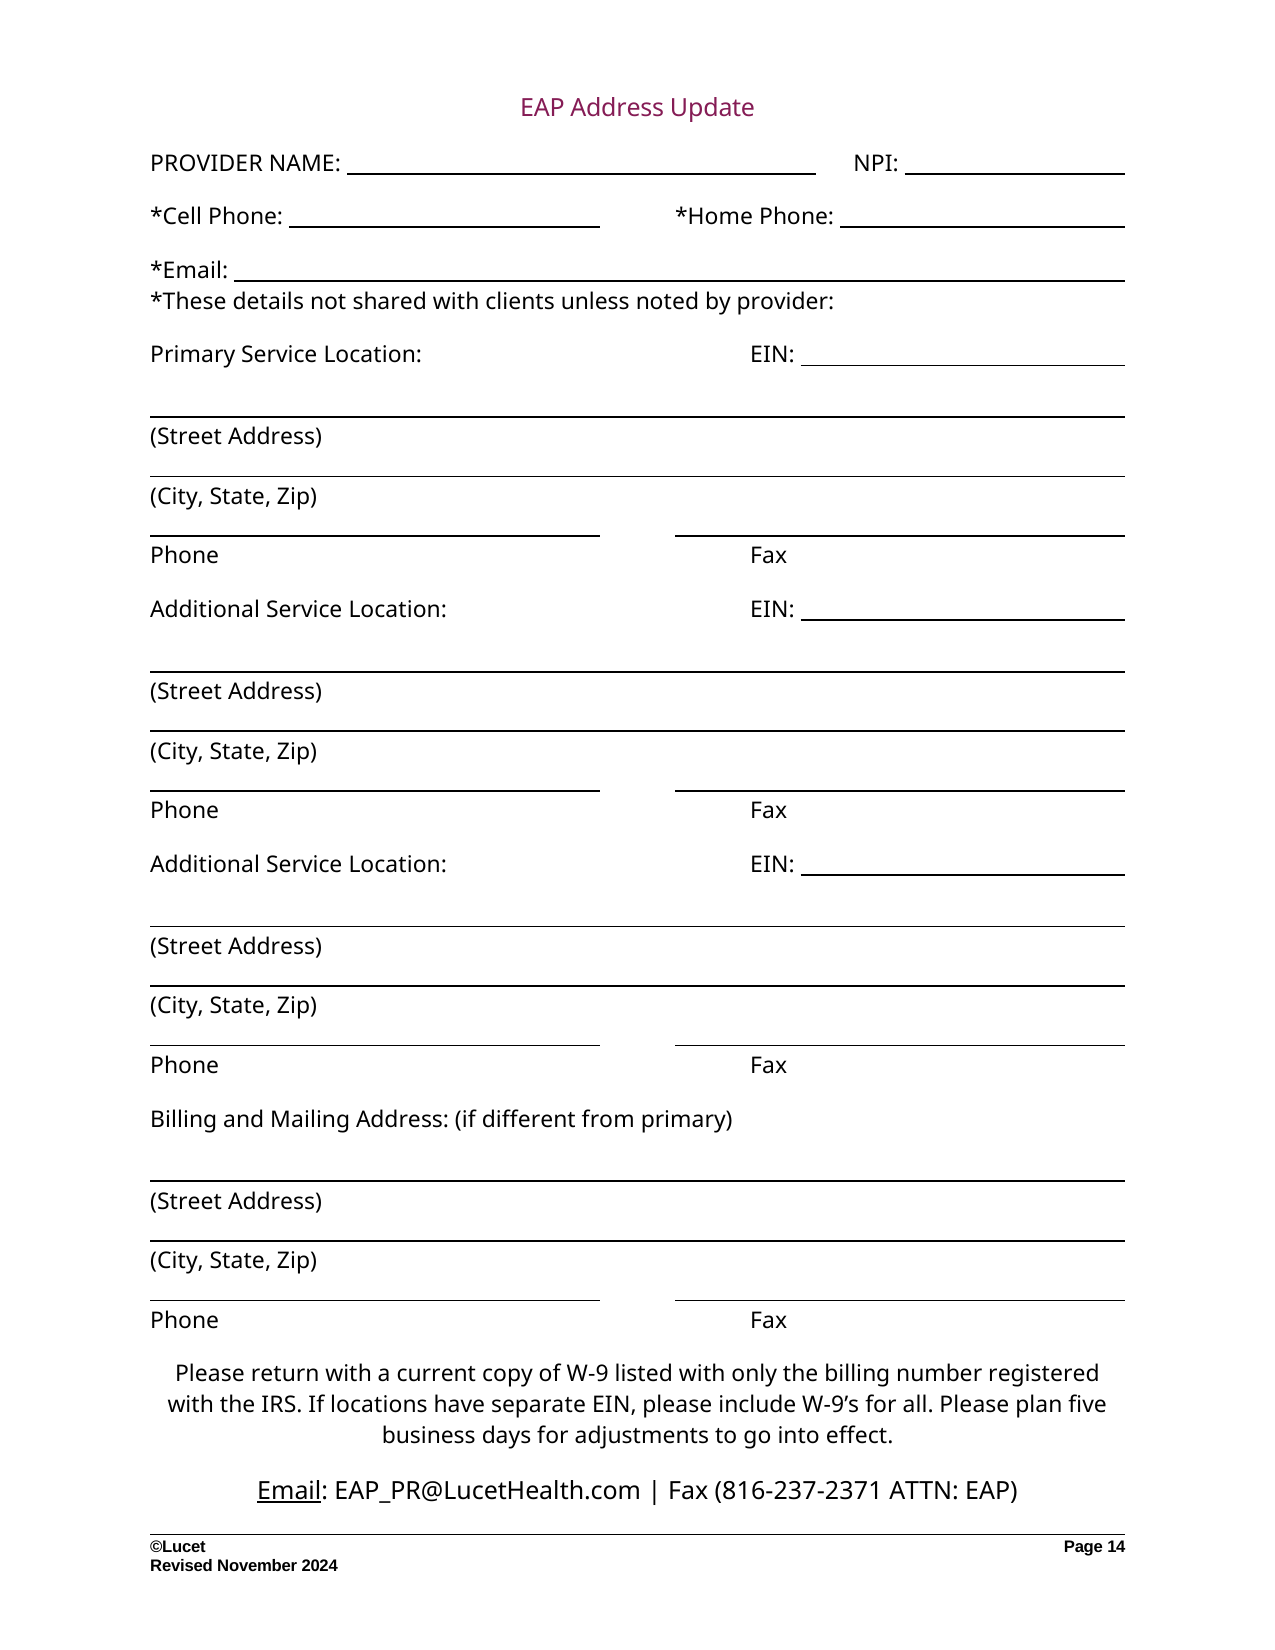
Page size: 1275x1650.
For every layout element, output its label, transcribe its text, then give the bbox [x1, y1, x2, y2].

subtitle EAP Address Update [150, 90, 1125, 124]
text *Email: [150, 253, 1125, 284]
text (Street Address) [150, 420, 1125, 451]
text (City, State, Zip) [150, 1244, 1125, 1275]
text (Street Address) [150, 1184, 1125, 1216]
text (City, State, Zip) [150, 734, 1125, 766]
text Email: EAP_PR@LucetHealth.com | Fax (816-237-2371 ATTN: EAP) [150, 1473, 1125, 1507]
text Additional Service Location: EIN: [150, 848, 1125, 879]
text Phone Fax [150, 794, 1125, 825]
text Phone Fax [150, 1049, 1125, 1080]
text Additional Service Location: EIN: [150, 593, 1125, 624]
text Billing and Mailing Address: (if different from primary) [150, 1102, 1125, 1133]
text *These details not shared with clients unless noted by provider: [150, 284, 1125, 316]
text *Cell Phone: *Home Phone: [150, 200, 1125, 231]
text (Street Address) [150, 930, 1125, 961]
text Please return with a current copy of W-9 listed with only the billing number registered with the IRS. If locations have separate EIN, please include W-9’s for all. Please plan five business days for adjustments to go into effect. [150, 1357, 1125, 1450]
text Phone Fax [150, 1304, 1125, 1335]
text Phone Fax [150, 539, 1125, 570]
text (City, State, Zip) [150, 480, 1125, 511]
text PROVIDER NAME: NPI: [150, 146, 1125, 177]
text (City, State, Zip) [150, 989, 1125, 1020]
text (Street Address) [150, 675, 1125, 706]
text Primary Service Location: EIN: [150, 338, 1125, 369]
